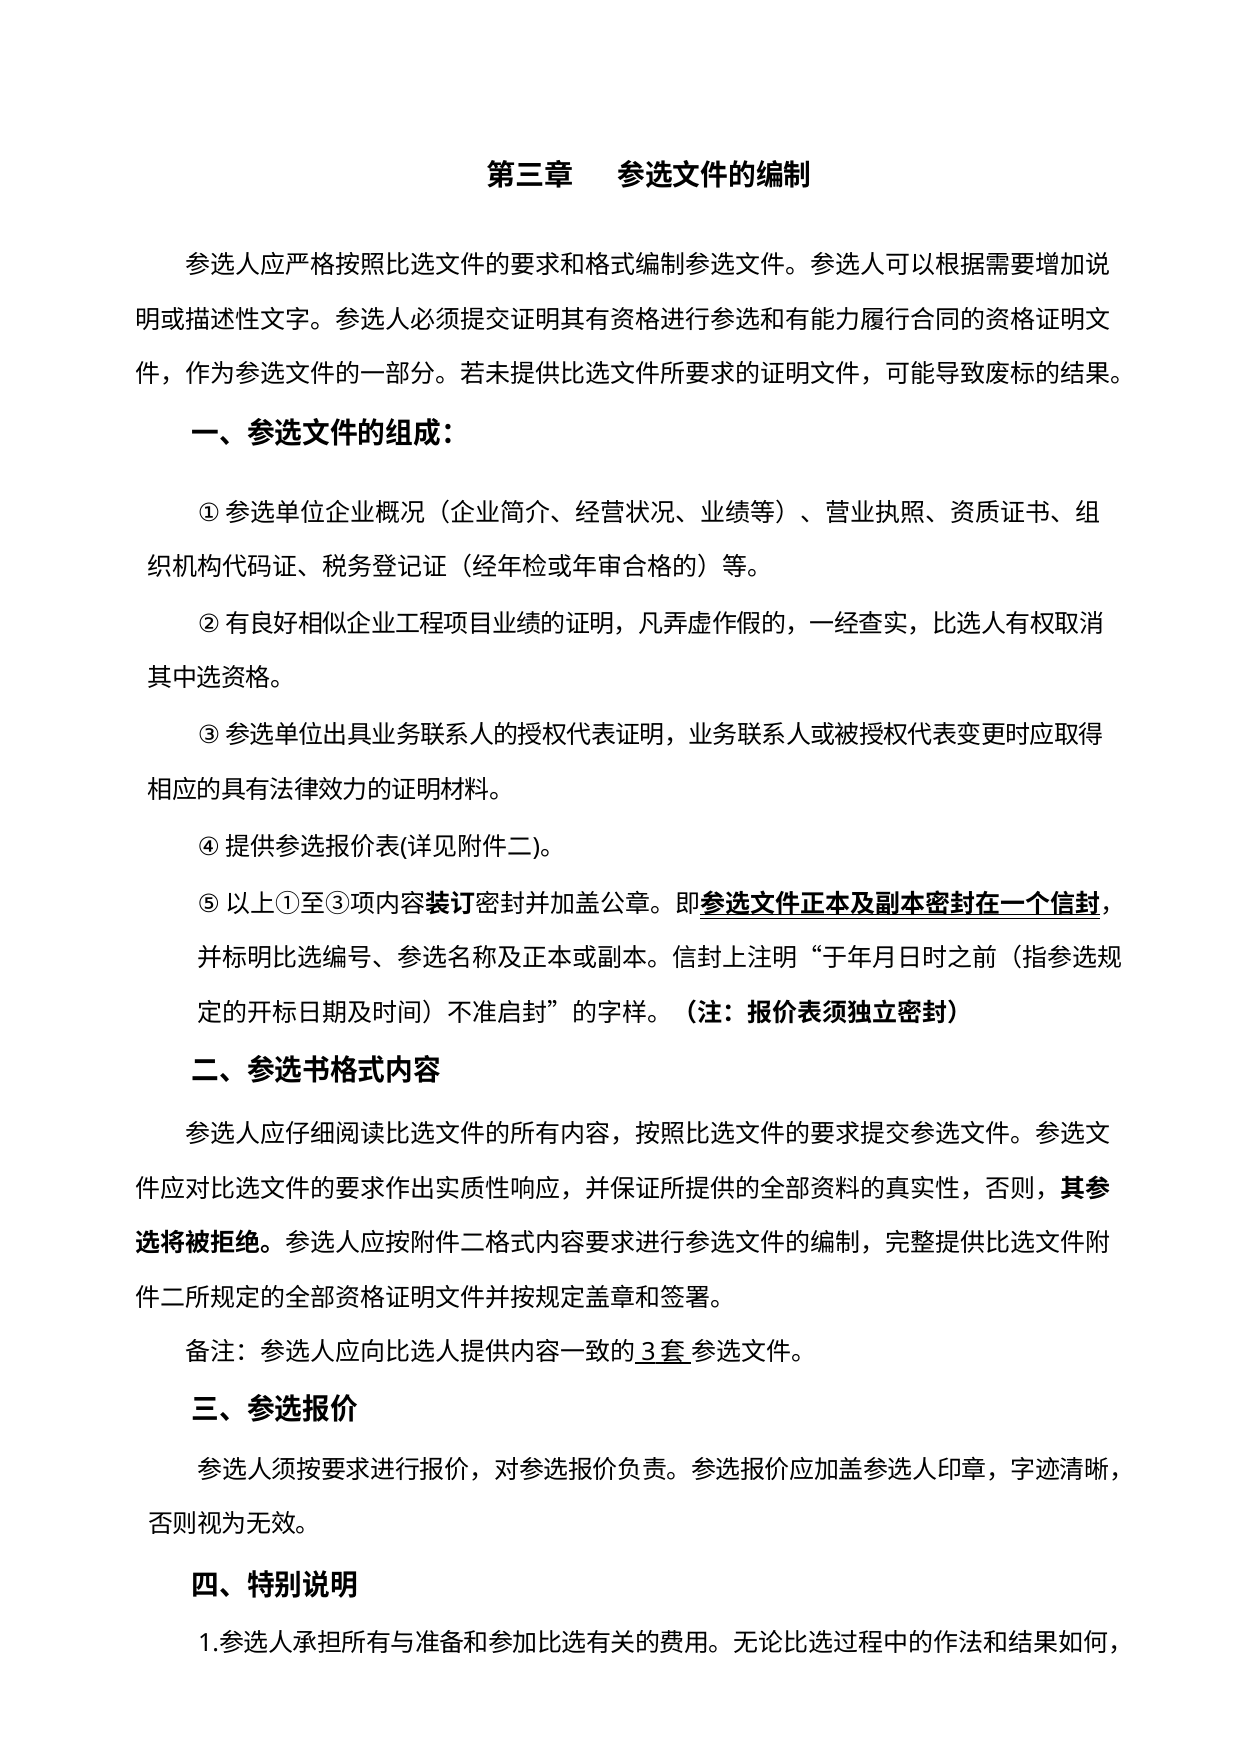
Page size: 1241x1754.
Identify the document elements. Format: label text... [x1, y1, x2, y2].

subtitle 第三章 参选文件的编制 [486, 156, 1134, 193]
subtitle 四、特别说明 [191, 1561, 1134, 1603]
text 参选人应严格按照比选文件的要求和格式编制参选文件。参选人可以根据需要增加说明或描述性文字。参选人必须提交证明其有资格进行参选和有能力履行合同的资格证明文件，作为参选文件的一部分。若未提供比选文件所要求的证明文件，可能导致废标的结果。 [135, 245, 1134, 390]
subtitle 三、参选报价 [191, 1386, 1134, 1428]
text 一、参选文件的组成： [191, 409, 1134, 452]
text 参选人应仔细阅读比选文件的所有内容，按照比选文件的要求提交参选文件。参选文件应对比选文件的要求作出实质性响应，并保证所提供的全部资料的真实性，否则，其参选将被拒绝。参选人应按附件二格式内容要求进行参选文件的编制，完整提供比选文件附件二所规定的全部资格证明文件并按规定盖章和签署。 [135, 1114, 1134, 1313]
text ①参选单位企业概况（企业简介、经营状况、业绩等）、营业执照、资质证书、组织机构代码证、税务登记证（经年检或年审合格的）等。 [148, 492, 1124, 583]
text 备注：参选人应向比选人提供内容一致的 3套 参选文件。 [135, 1331, 1134, 1368]
text ③参选单位出具业务联系人的授权代表证明，业务联系人或被授权代表变更时应取得相应的具有法律效力的证明材料。 [148, 715, 1111, 806]
text ②有良好相似企业工程项目业绩的证明，凡弄虚作假的，一经查实，比选人有权取消其中选资格。 [148, 603, 1124, 694]
text ④提供参选报价表(详见附件二)。 [197, 826, 1134, 863]
text 参选人须按要求进行报价，对参选报价负责。参选报价应加盖参选人印章，字迹清晰，否则视为无效。 [148, 1449, 1111, 1540]
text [148, 1622, 1111, 1659]
subtitle 二、参选书格式内容 [191, 1047, 1134, 1089]
text ⑤以上①至③项内容装订密封并加盖公章。即参选文件正本及副本密封在一个信封，并标明比选编号、参选名称及正本或副本。信封上注明“于年月日时之前（指参选规定的开标日期及时间）不准启封”的字样。（注：报价表须独立密封） [197, 883, 1134, 1028]
